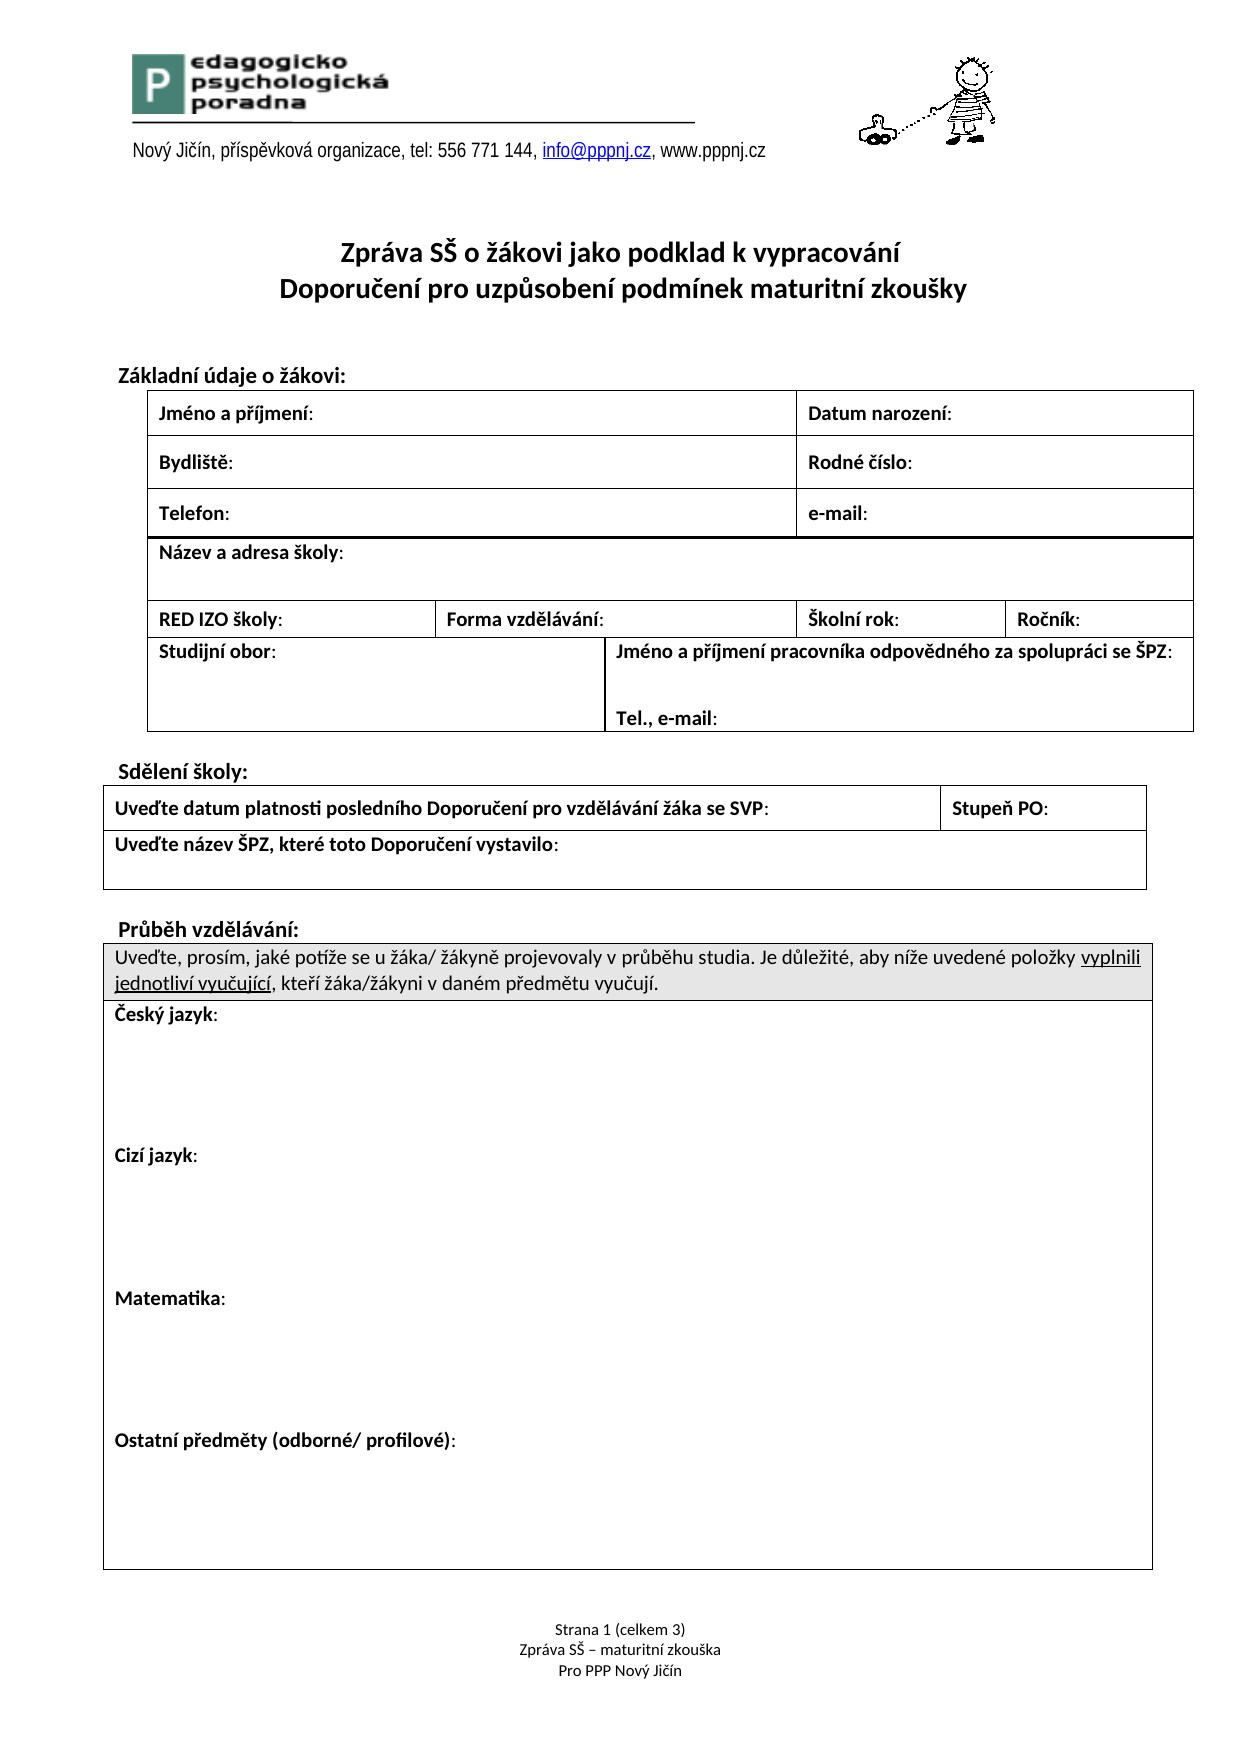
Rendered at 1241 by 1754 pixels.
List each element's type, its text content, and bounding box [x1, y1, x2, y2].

table_header Datum narození: [797, 391, 1193, 435]
table_cell Ročník: [1006, 601, 1193, 637]
table_cell Školní rok: [797, 601, 1005, 637]
table_cell Uveďte název ŠPZ, které toto Doporučení vystavilo: [104, 831, 1146, 889]
table_cell Rodné číslo: [797, 436, 1193, 488]
text Základní údaje o žákovi: [118, 362, 1093, 390]
table_cell Ostatní předměty (odborné/ profilové): [104, 1427, 1152, 1569]
table_cell Studijní obor: [148, 638, 604, 731]
text Sdělení školy: [118, 757, 1093, 785]
table_cell Název a adresa školy: [148, 539, 1193, 600]
table_header Uveďte, prosím, jaké potíže se u žáka/ žákyně projevovaly v průběhu studia. Je důležité, aby níže uvedené položky vyplnili jednotliví vyučující, kteří žáka/žákyni v daném předmětu vyučují. [104, 944, 1152, 1000]
table_cell Cizí jazyk: [104, 1143, 1152, 1285]
text Průběh vzdělávání: [118, 915, 1093, 943]
table_header Uveďte datum platnosti posledního Doporučení pro vzdělávání žáka se SVP: [104, 786, 940, 830]
text Nový Jičín, příspěvková organizace, tel: 556 771 144, info@pppnj.cz, www.pppnj.cz [132, 137, 1087, 161]
table_header Stupeň PO: [941, 786, 1146, 830]
text Doporučení pro uzpůsobení podmínek maturitní zkoušky [148, 270, 1093, 306]
table_cell RED IZO školy: [148, 601, 435, 637]
table_cell Český jazyk: [104, 1001, 1152, 1142]
text Zpráva SŠ o žákovi jako podklad k vypracování [148, 234, 1093, 270]
table_cell Forma vzdělávání: [436, 601, 796, 637]
table_cell Telefon: [148, 489, 796, 536]
table_cell Bydliště: [148, 436, 796, 488]
table_cell Matematika: [104, 1285, 1152, 1427]
table_cell Jméno a příjmení pracovníka odpovědného za spolupráci se ŠPZ: Tel., e-mail: [606, 638, 1193, 731]
table_header Jméno a příjmení: [148, 391, 796, 435]
table_cell e-mail: [797, 489, 1193, 536]
picture [859, 57, 995, 137]
